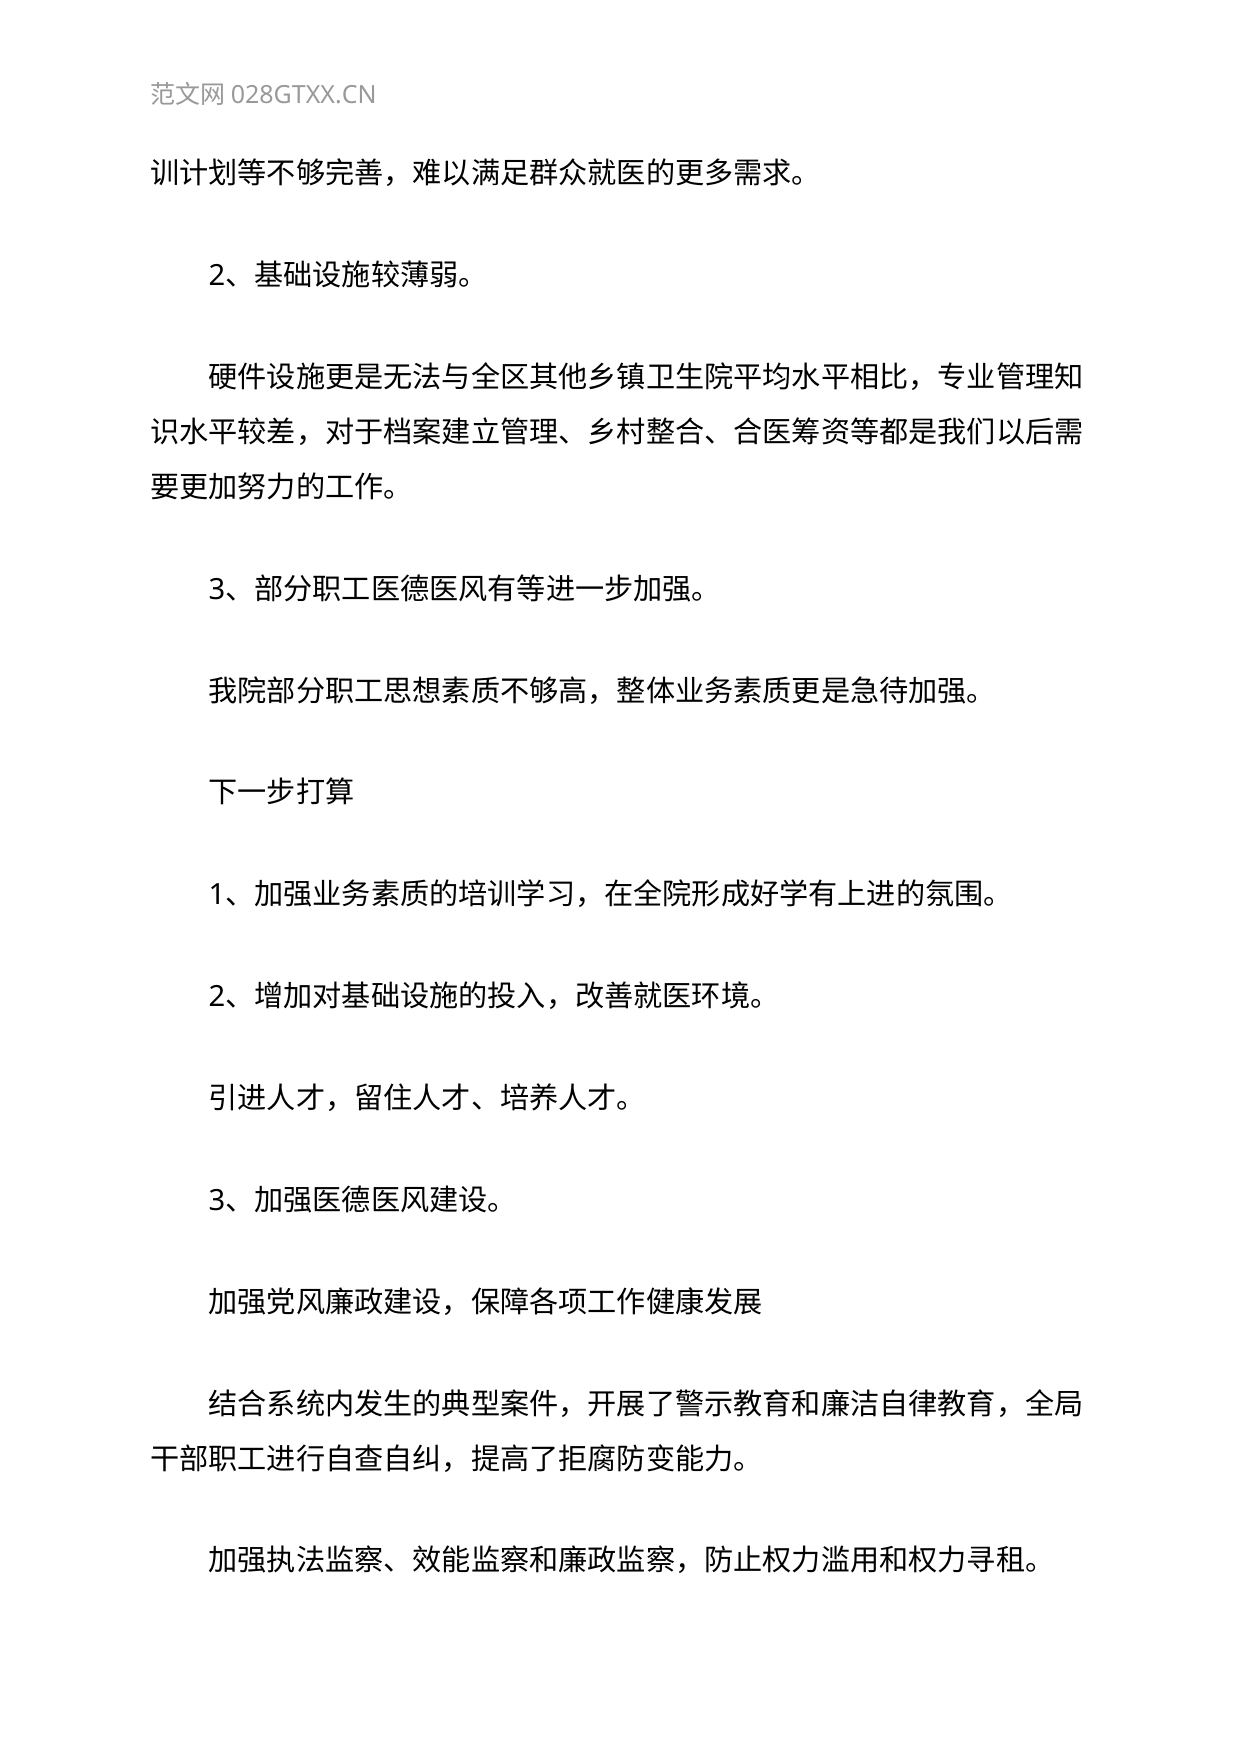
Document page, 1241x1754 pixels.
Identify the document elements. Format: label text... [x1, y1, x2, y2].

text 我院部分职工思想素质不够高，整体业务素质更是急待加强。 [150, 667, 1090, 709]
text 加强执法监察、效能监察和廉政监察，防止权力滥用和权力寻租。 [150, 1537, 1090, 1579]
text 2、增加对基础设施的投入，改善就医环境。 [150, 973, 1090, 1015]
text 下一步打算 [150, 769, 1090, 811]
text 引进人才，留住人才、培养人才。 [150, 1075, 1090, 1117]
text 结合系统内发生的典型案件，开展了警示教育和廉洁自律教育，全局干部职工进行自查自纠，提高了拒腐防变能力。 [150, 1380, 1090, 1477]
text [150, 150, 1090, 192]
text 1、加强业务素质的培训学习，在全院形成好学有上进的氛围。 [150, 871, 1090, 913]
text 3、部分职工医德医风有等进一步加强。 [150, 565, 1090, 608]
text 加强党风廉政建设，保障各项工作健康发展 [150, 1278, 1090, 1321]
text 硬件设施更是无法与全区其他乡镇卫生院平均水平相比，专业管理知识水平较差，对于档案建立管理、乡村整合、合医筹资等都是我们以后需要更加努力的工作。 [150, 354, 1090, 506]
text 2、基础设施较薄弱。 [150, 252, 1090, 294]
text 3、加强医德医风建设。 [150, 1177, 1090, 1219]
